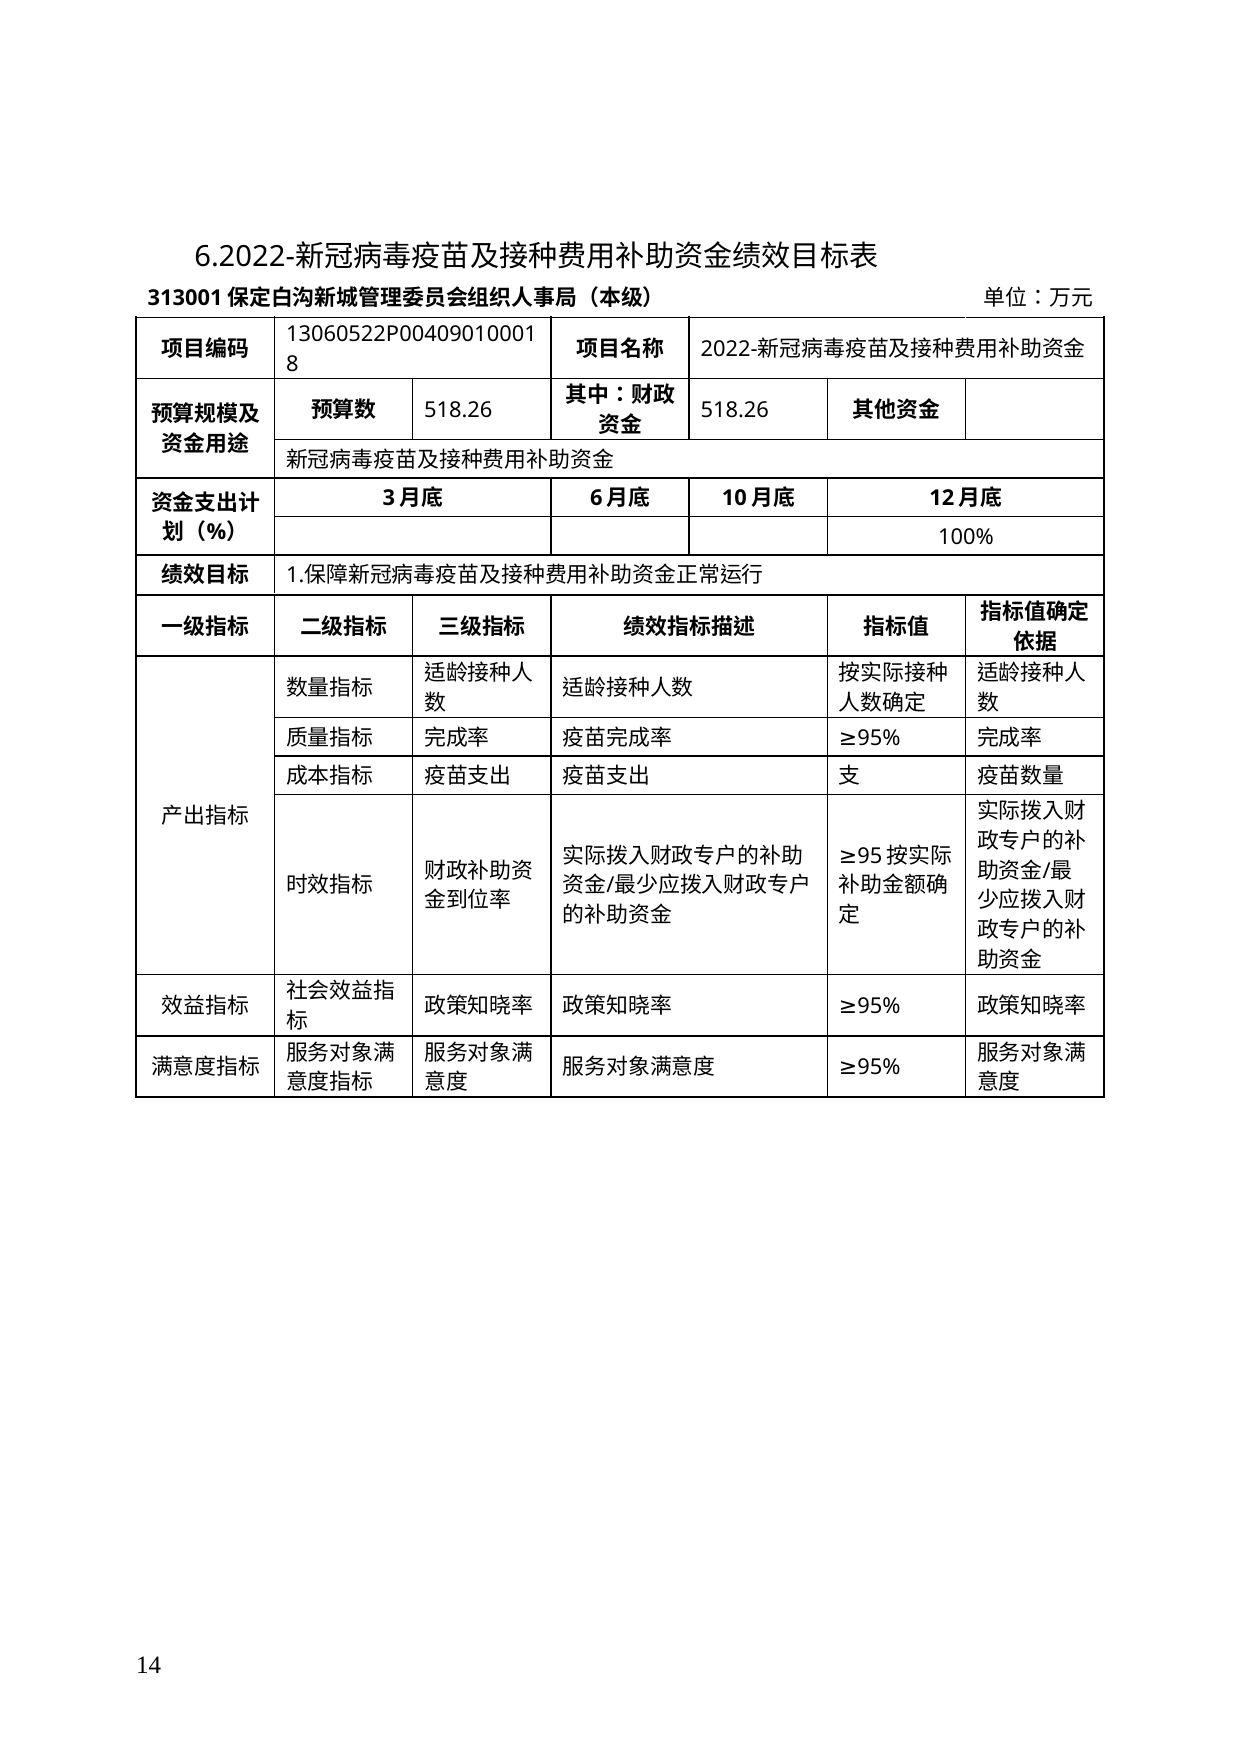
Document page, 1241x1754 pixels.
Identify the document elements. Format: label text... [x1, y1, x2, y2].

table_cell 实际拨入财政专户的补助资金/最少应拨入财政专户的补助资金 [966, 795, 1103, 974]
table_cell 质量指标 [275, 718, 412, 755]
table_cell 政策知晓率 [552, 975, 827, 1035]
table_cell 效益指标 [137, 975, 274, 1035]
table_cell 项目编码 [137, 318, 274, 378]
table_cell ≥95% [828, 975, 965, 1035]
table_cell 10月底 [690, 479, 827, 516]
table_cell 适龄接种人数 [552, 657, 827, 717]
table_cell 产出指标 [137, 657, 274, 974]
table_cell 518.26 [690, 379, 827, 439]
table_header 绩效指标描述 [552, 596, 827, 655]
table_cell 疫苗数量 [966, 757, 1103, 793]
table_cell 2022-新冠病毒疫苗及接种费用补助资金 [690, 318, 1103, 378]
table_cell 数量指标 [275, 657, 412, 717]
table_cell 6月底 [552, 479, 688, 516]
table_header 指标值 [828, 596, 965, 655]
table_cell 政策知晓率 [966, 975, 1103, 1035]
table_cell 12月底 [828, 479, 1103, 516]
table_header 单位：万元 [966, 277, 1103, 316]
table_cell 按实际接种人数确定 [828, 657, 965, 717]
table_cell 财政补助资金到位率 [413, 795, 550, 974]
table_cell 适龄接种人数 [966, 657, 1103, 717]
table_cell 其他资金 [828, 379, 965, 439]
table_cell 疫苗支出 [413, 757, 550, 793]
table_cell ≥95% [828, 718, 965, 755]
table_cell 预算数 [275, 379, 412, 439]
table_cell 服务对象满意度指标 [275, 1037, 412, 1096]
table_cell 1.保障新冠病毒疫苗及接种费用补助资金正常运行 [275, 556, 1103, 592]
table_cell 服务对象满意度 [552, 1037, 827, 1096]
table_cell [275, 517, 550, 554]
table_cell 成本指标 [275, 757, 412, 793]
table_cell 时效指标 [275, 795, 412, 974]
table_cell [690, 517, 827, 554]
table_cell 预算规模及资金用途 [137, 379, 274, 477]
table_cell 13060522P004090100018 [275, 318, 550, 378]
table_cell 支 [828, 757, 965, 793]
table_cell 社会效益指标 [275, 975, 412, 1035]
table_cell 518.26 [413, 379, 550, 439]
table_cell 实际拨入财政专户的补助资金/最少应拨入财政专户的补助资金 [552, 795, 827, 974]
text 6.2022-新冠病毒疫苗及接种费用补助资金绩效目标表 [136, 235, 1104, 275]
table_cell 100% [828, 517, 1103, 554]
table_cell 服务对象满意度 [966, 1037, 1103, 1096]
table_cell 适龄接种人数 [413, 657, 550, 717]
table_cell 疫苗支出 [552, 757, 827, 793]
table_cell 满意度指标 [137, 1037, 274, 1096]
table_cell 绩效目标 [137, 556, 274, 592]
table_cell [966, 379, 1103, 439]
table_header 指标值确定依据 [966, 596, 1103, 655]
table_cell 项目名称 [552, 318, 688, 378]
table_header 313001保定白沟新城管理委员会组织人事局（本级） [137, 277, 965, 316]
table_cell 完成率 [966, 718, 1103, 755]
table_cell 其中：财政 资金 [552, 379, 688, 439]
table_cell 3月底 [275, 479, 550, 516]
table_cell 资金支出计划（%） [137, 479, 274, 554]
table_cell ≥95% [828, 1037, 965, 1096]
table_cell ≥95按实际补助金额确定 [828, 795, 965, 974]
table_cell 完成率 [413, 718, 550, 755]
table_cell 政策知晓率 [413, 975, 550, 1035]
table_header 二级指标 [275, 596, 412, 655]
table_cell 新冠病毒疫苗及接种费用补助资金 [275, 440, 1103, 477]
table_cell [552, 517, 688, 554]
table_cell 疫苗完成率 [552, 718, 827, 755]
table_cell 服务对象满意度 [413, 1037, 550, 1096]
table_header 三级指标 [413, 596, 550, 655]
table_header 一级指标 [137, 596, 274, 655]
